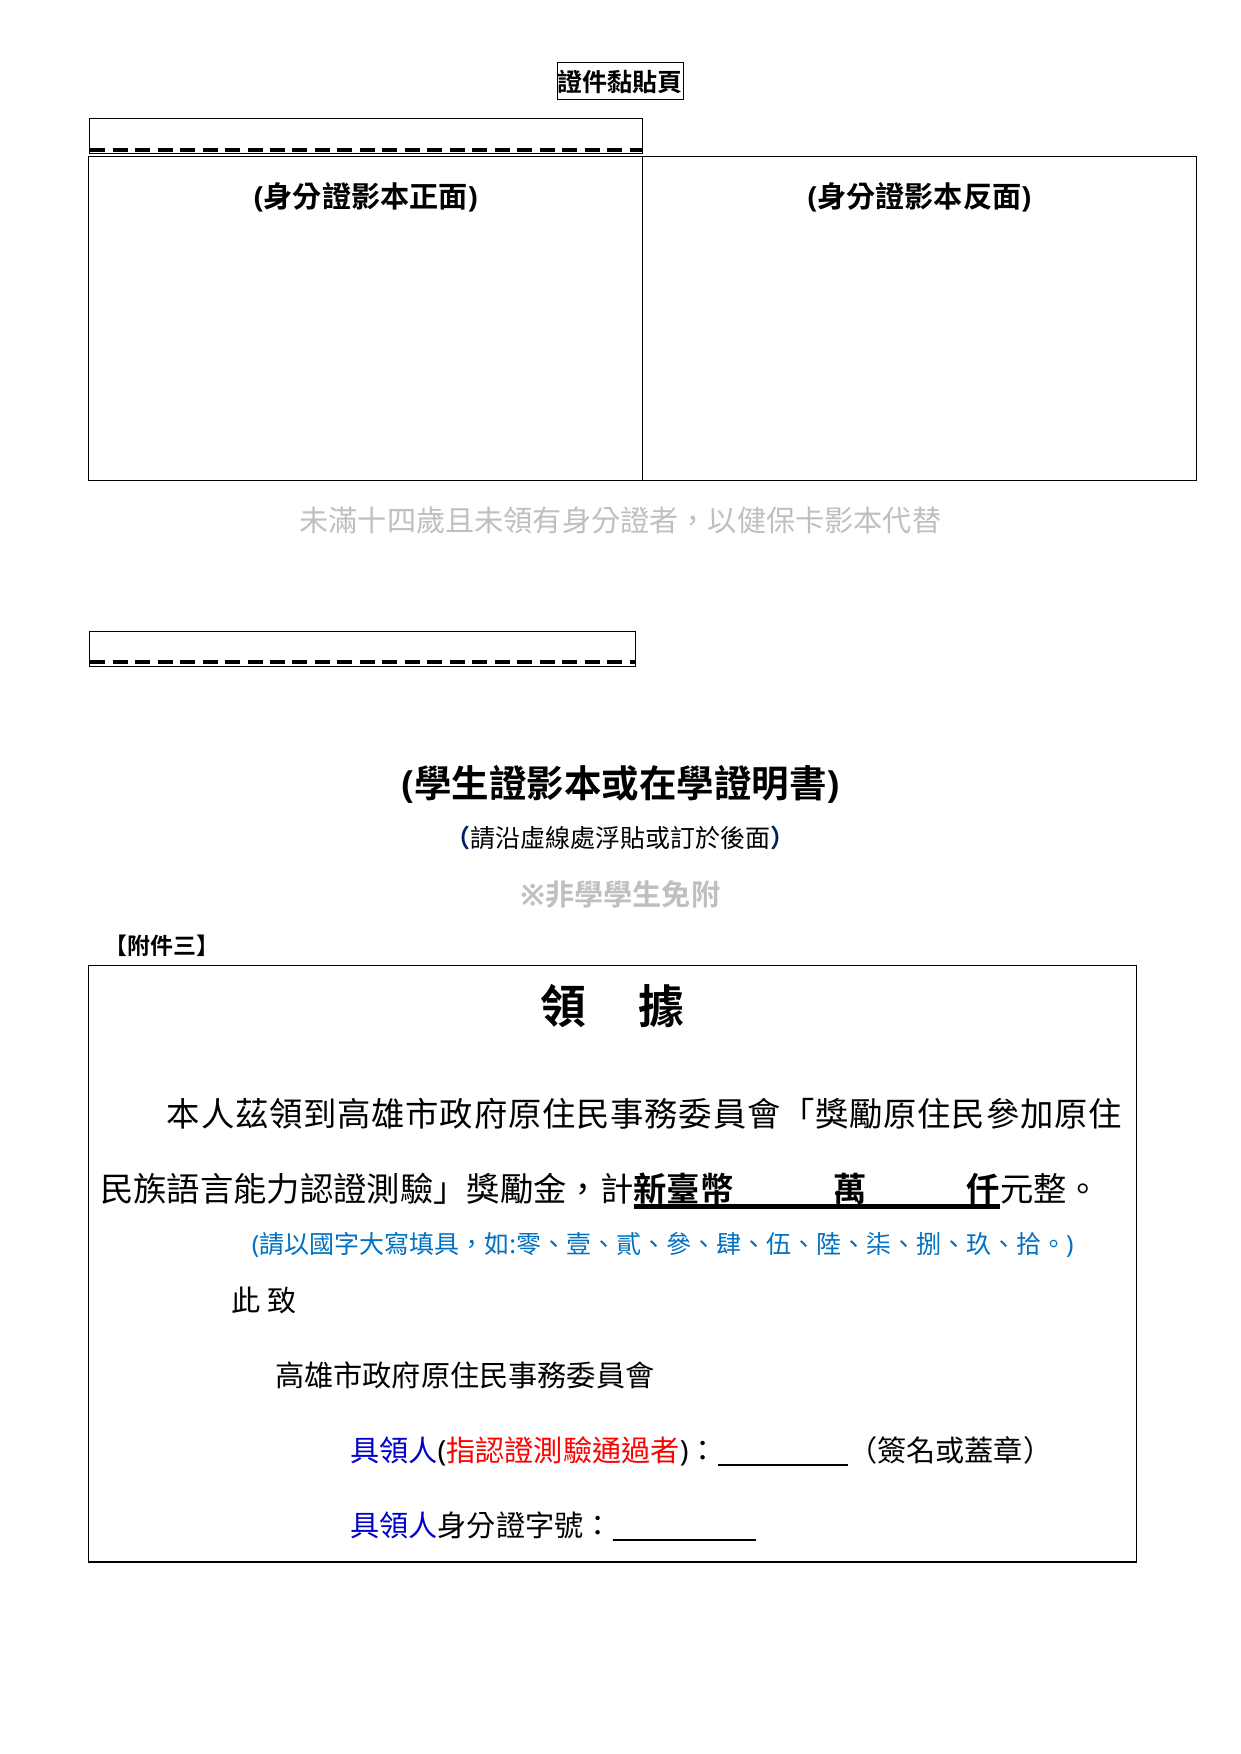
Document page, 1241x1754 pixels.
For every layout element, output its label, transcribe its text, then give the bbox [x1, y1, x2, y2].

text 未滿十四歲且未領有身分證者，以健保卡影本代替 [89, 481, 1152, 556]
text ※非學學生免附 [89, 856, 1152, 931]
text （請沿虛線處浮貼或訂於後面） [89, 818, 1152, 856]
text (學生證影本或在學證明書) [89, 743, 1152, 818]
table_header (身分證影本反面) [643, 157, 1196, 480]
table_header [89, 966, 1136, 1561]
table_header (身分證影本正面) [89, 157, 642, 480]
text 證件黏貼頁 [89, 43, 1152, 118]
